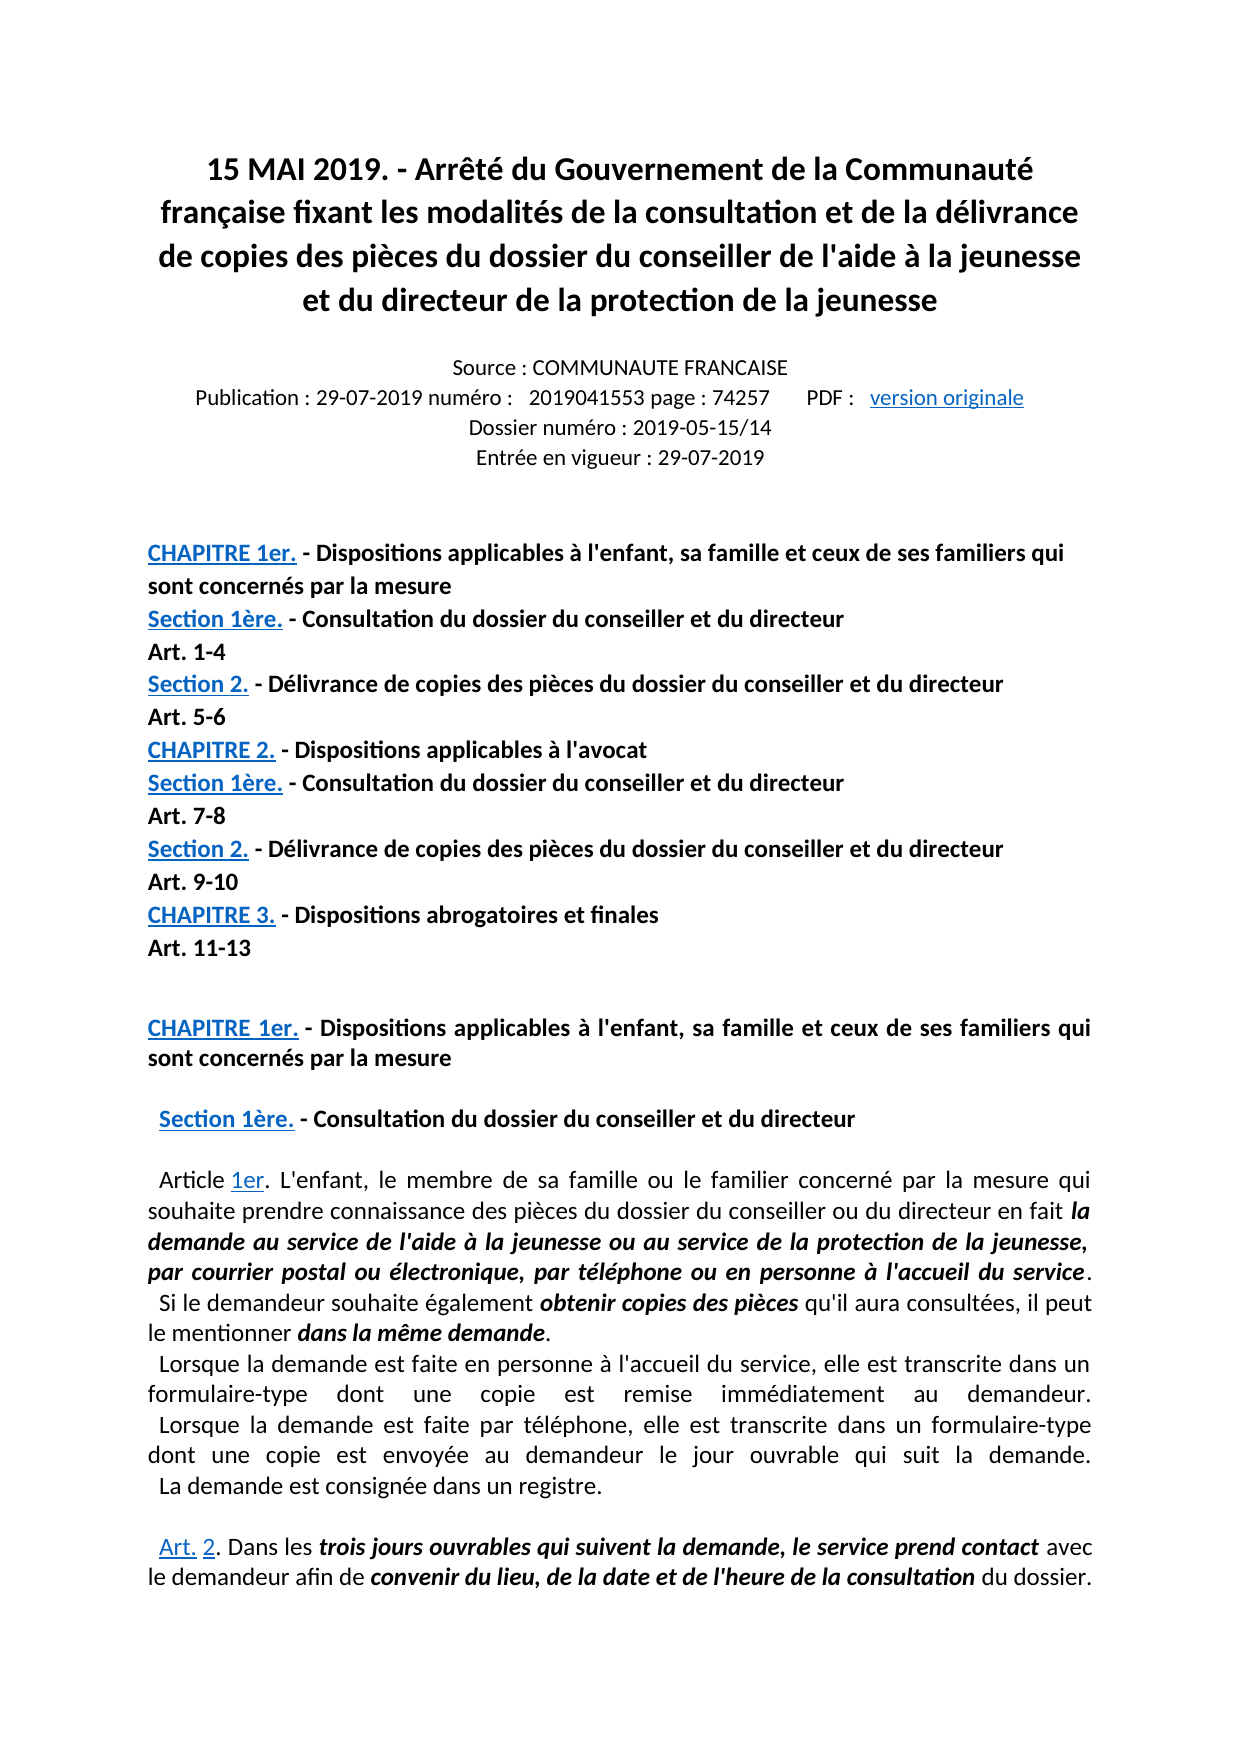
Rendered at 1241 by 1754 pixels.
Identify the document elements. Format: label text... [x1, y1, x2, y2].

text CHAPITRE 1er. - Dispositions applicables à l'enfant, sa famille et ceux de ses familiers qui sont concernés par la mesure Section 1ère. - Consultation du dossier du conseiller et du directeur Art. 1-4 Section 2. - Délivrance de copies des pièces du dossier du conseiller et du directeur Art. 5-6 CHAPITRE 2. - Dispositions applicables à l'avocat Section 1ère. - Consultation du dossier du conseiller et du directeur Art. 7-8 Section 2. - Délivrance de copies des pièces du dossier du conseiller et du directeur Art. 9-10 CHAPITRE 3. - Dispositions abrogatoires et finales Art. 11-13 [148, 537, 1093, 962]
text Article 1er. L'enfant, le membre de sa famille ou le familier concerné par la mesure qui souhaite prendre connaissance des pièces du dossier du conseiller ou du directeur en fait la demande au service de l'aide à la jeunesse ou au service de la protection de la jeunesse, par courrier postal ou électronique, par téléphone ou en personne à l'accueil du service. Si le demandeur souhaite également obtenir copies des pièces qu'il aura consultées, il peut le mentionner dans la même demande. [148, 1134, 1093, 1348]
text 15 MAI 2019. - Arrêté du Gouvernement de la Communauté française fixant les modalités de la consultation et de la délivrance de copies des pièces du dossier du conseiller de l'aide à la jeunesse et du directeur de la protection de la jeunesse Source : COMMUNAUTE FRANCAISE Publication : 29-07-2019 numéro : 2019041553 page : 74257 PDF : version originale Dossier numéro : 2019-05-15/14 Entrée en vigueur : 29-07-2019 [148, 148, 1093, 471]
text CHAPITRE 1er. - Dispositions applicables à l'enfant, sa famille et ceux de ses familiers qui sont concernés par la mesure [148, 1012, 1093, 1073]
text Section 1ère. - Consultation du dossier du conseiller et du directeur [148, 1073, 1093, 1134]
text Lorsque la demande est faite en personne à l'accueil du service, elle est transcrite dans un formulaire-type dont une copie est remise immédiatement au demandeur. Lorsque la demande est faite par téléphone, elle est transcrite dans un formulaire-type dont une copie est envoyée au demandeur le jour ouvrable qui suit la demande. La demande est consignée dans un registre. [148, 1348, 1093, 1500]
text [148, 1500, 1093, 1592]
